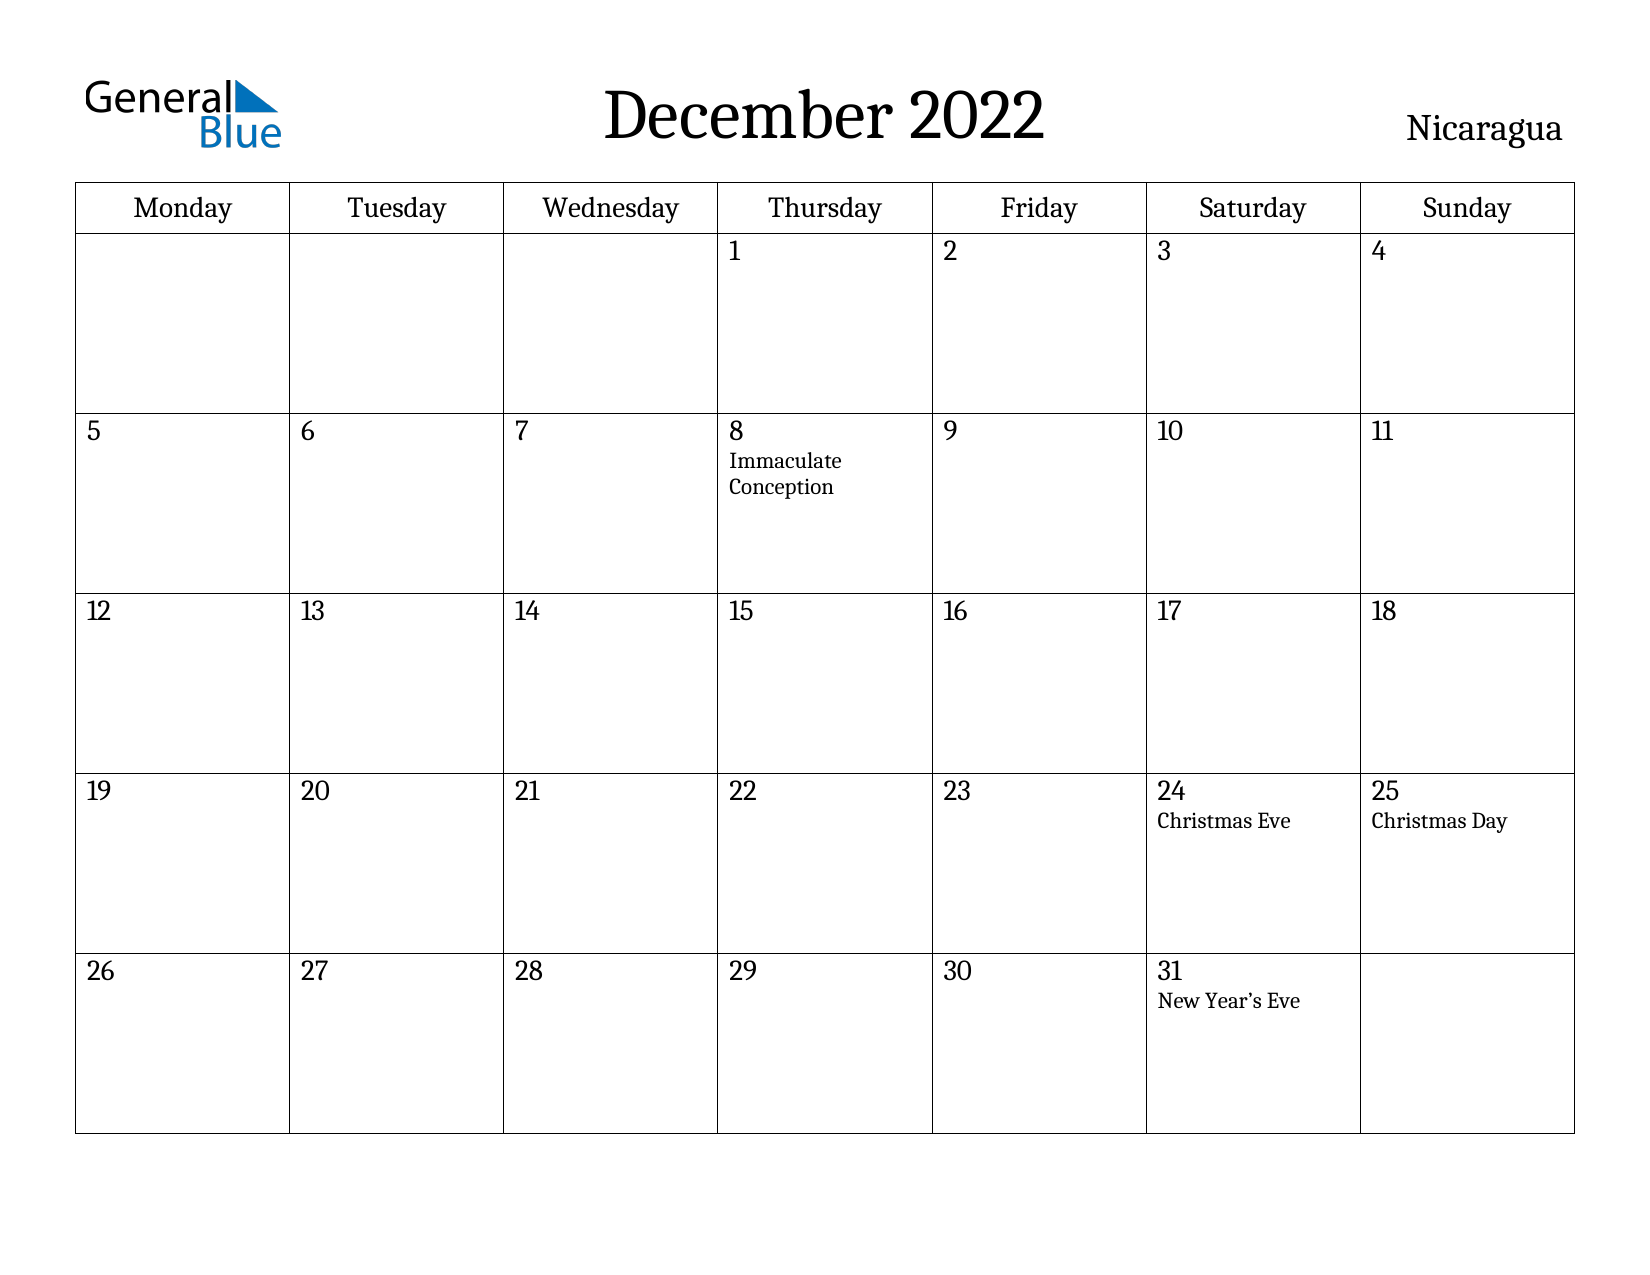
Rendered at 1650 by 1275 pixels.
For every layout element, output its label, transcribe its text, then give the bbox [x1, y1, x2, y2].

table_cell 20 [290, 774, 503, 807]
table_cell Christmas Eve [1147, 808, 1360, 953]
table_cell Sunday [1361, 183, 1574, 233]
table_cell [290, 267, 503, 413]
table_cell [933, 988, 1146, 1133]
table_cell 4 [1361, 234, 1574, 267]
table_cell [1361, 448, 1574, 593]
table_cell 16 [933, 594, 1146, 627]
table_cell [290, 988, 503, 1133]
table_cell 5 [76, 414, 289, 447]
table_cell [1361, 627, 1574, 773]
table_cell 8 [718, 414, 932, 447]
table_cell Monday [76, 183, 289, 233]
table_cell 3 [1147, 234, 1360, 267]
table_cell [504, 234, 717, 267]
table_cell [290, 234, 503, 267]
table_cell 10 [1147, 414, 1360, 447]
table_cell [504, 988, 717, 1133]
table_header [76, 75, 503, 182]
table_cell 11 [1361, 414, 1574, 447]
table_cell 30 [933, 954, 1146, 987]
table_cell Immaculate Conception [718, 448, 932, 593]
table_cell 18 [1361, 594, 1574, 627]
picture [86, 80, 281, 148]
table_cell 13 [290, 594, 503, 627]
table_cell [933, 448, 1146, 593]
table_cell [1147, 267, 1360, 413]
table_cell 26 [76, 954, 289, 987]
table_cell [504, 448, 717, 593]
table_cell 12 [76, 594, 289, 627]
table_cell [504, 267, 717, 413]
table_cell Tuesday [290, 183, 503, 233]
table_cell New Year’s Eve [1147, 988, 1360, 1133]
table_cell 24 [1147, 774, 1360, 807]
table_cell 7 [504, 414, 717, 447]
table_cell [718, 988, 932, 1133]
table_cell [76, 234, 289, 267]
table_cell 14 [504, 594, 717, 627]
table_cell [1361, 267, 1574, 413]
table_cell [76, 267, 289, 413]
table_cell Saturday [1147, 183, 1360, 233]
table_cell [290, 448, 503, 593]
table_cell [76, 988, 289, 1133]
table_cell [76, 808, 289, 953]
table_cell 22 [718, 774, 932, 807]
table_cell [933, 627, 1146, 773]
table_cell [1147, 448, 1360, 593]
table_cell 9 [933, 414, 1146, 447]
table_cell 6 [290, 414, 503, 447]
table_cell [504, 808, 717, 953]
table_cell Wednesday [504, 183, 717, 233]
table_cell [1361, 988, 1574, 1133]
table_cell 25 [1361, 774, 1574, 807]
table_cell 29 [718, 954, 932, 987]
table_cell Friday [933, 183, 1146, 233]
table_cell Christmas Day [1361, 808, 1574, 953]
table_cell 19 [76, 774, 289, 807]
table_cell 23 [933, 774, 1146, 807]
table_cell [718, 808, 932, 953]
table_cell 28 [504, 954, 717, 987]
table_cell 15 [718, 594, 932, 627]
table_cell 17 [1147, 594, 1360, 627]
table_cell [1361, 954, 1574, 987]
table_cell 1 [718, 234, 932, 267]
table_cell [933, 267, 1146, 413]
table_cell [76, 448, 289, 593]
table_cell [290, 808, 503, 953]
table_cell Thursday [718, 183, 932, 233]
table_header December 2022 [504, 75, 1146, 182]
table_cell [290, 627, 503, 773]
table_cell [718, 267, 932, 413]
table_cell 2 [933, 234, 1146, 267]
table_cell [718, 627, 932, 773]
table_cell [933, 808, 1146, 953]
table_cell 21 [504, 774, 717, 807]
table_header Nicaragua [1146, 75, 1574, 182]
table_cell [1147, 627, 1360, 773]
table_cell [76, 627, 289, 773]
table_cell 27 [290, 954, 503, 987]
table_cell [504, 627, 717, 773]
table_cell 31 [1147, 954, 1360, 987]
